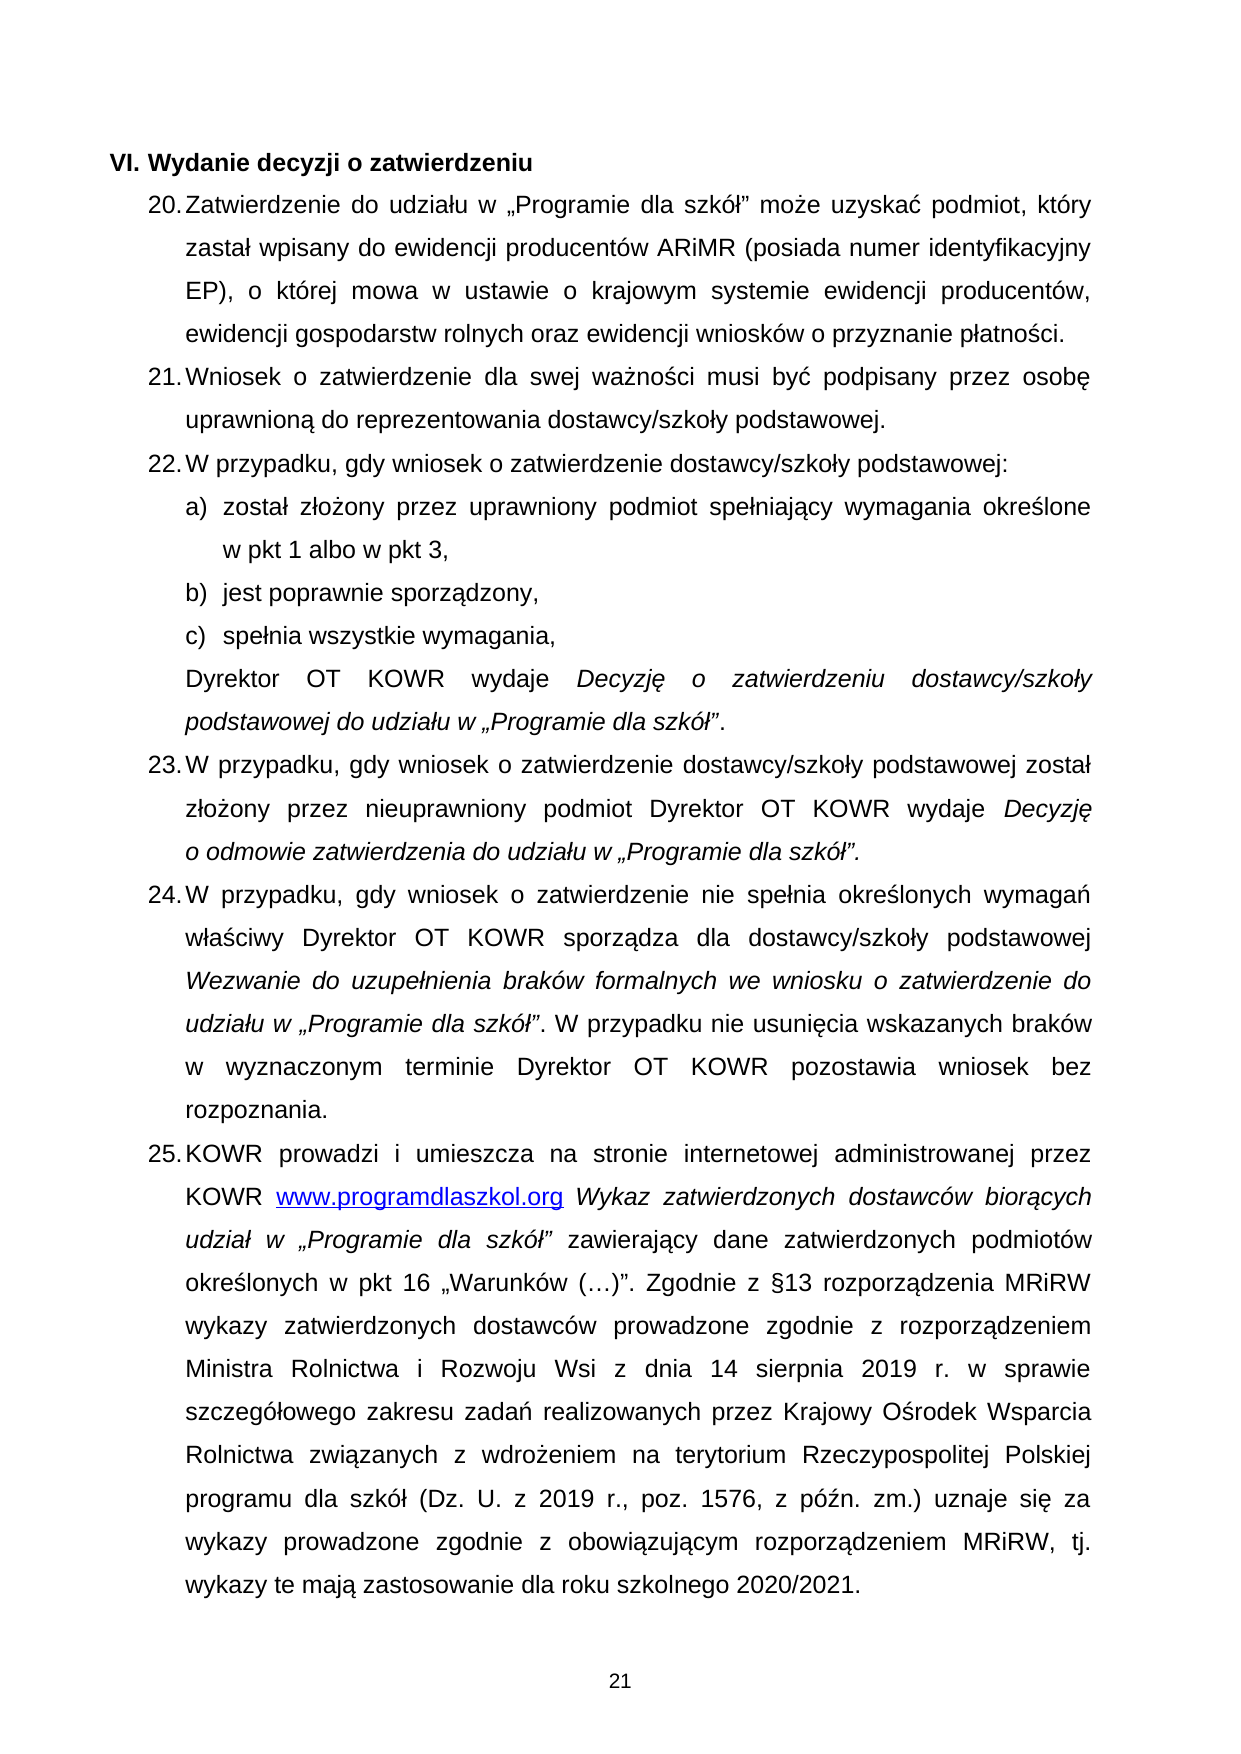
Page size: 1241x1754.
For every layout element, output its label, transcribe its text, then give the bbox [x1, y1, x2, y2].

list jest poprawnie sporządzony, [185, 578, 1092, 607]
list spełnia wszystkie wymagania, [185, 621, 1092, 650]
list W przypadku, gdy wniosek o zatwierdzenie dostawcy/szkoły podstawowej: [148, 449, 1092, 477]
list KOWR prowadzi i umieszcza na stronie internetowej administrowanej przez KOWR www.programdlaszkol.org Wykaz zatwierdzonych dostawców biorących udział w „Programie dla szkół” zawierający dane zatwierdzonych podmiotów określonych w pkt 16 „Warunków (…)”. Zgodnie z §13 rozporządzenia MRiRW wykazy zatwierdzonych dostawców prowadzone zgodnie z rozporządzeniem Ministra Rolnictwa i Rozwoju Wsi z dnia 14 sierpnia 2019 r. w sprawie szczegółowego zakresu zadań realizowanych przez Krajowy Ośrodek Wsparcia Rolnictwa związanych z wdrożeniem na terytorium Rzeczypospolitej Polskiej programu dla szkół (Dz. U. z 2019 r., poz. 1576, z późn. zm.) uznaje się za wykazy prowadzone zgodnie z obowiązującym rozporządzeniem MRiRW, tj. wykazy te mają zastosowanie dla roku szkolnego 2020/2021. [148, 1139, 1092, 1599]
list Zatwierdzenie do udziału w „Programie dla szkół” może uzyskać podmiot, który zastał wpisany do ewidencji producentów ARiMR (posiada numer identyfikacyjny EP), o której mowa w ustawie o krajowym systemie ewidencji producentów, ewidencji gospodarstw rolnych oraz ewidencji wniosków o przyznanie płatności. [148, 190, 1092, 348]
list został złożony przez uprawniony podmiot spełniający wymagania określone w pkt 1 albo w pkt 3, [185, 492, 1092, 564]
list Wniosek o zatwierdzenie dla swej ważności musi być podpisany przez osobę uprawnioną do reprezentowania dostawcy/szkoły podstawowej. [148, 362, 1092, 434]
text Dyrektor OT KOWR wydaje Decyzję o zatwierdzeniu dostawcy/szkoły podstawowej do udziału w „Programie dla szkół”. [185, 664, 1092, 736]
list W przypadku, gdy wniosek o zatwierdzenie nie spełnia określonych wymagań właściwy Dyrektor OT KOWR sporządza dla dostawcy/szkoły podstawowej Wezwanie do uzupełnienia braków formalnych we wniosku o zatwierdzenie do udziału w „Programie dla szkół”. W przypadku nie usunięcia wskazanych braków w wyznaczonym terminie Dyrektor OT KOWR pozostawia wniosek bez rozpoznania. [148, 880, 1092, 1124]
list W przypadku, gdy wniosek o zatwierdzenie dostawcy/szkoły podstawowej został złożony przez nieuprawniony podmiot Dyrektor OT KOWR wydaje Decyzję o odmowie zatwierdzenia do udziału w „Programie dla szkół”. [148, 751, 1092, 866]
subtitle Wydanie decyzji o zatwierdzeniu [140, 148, 1092, 176]
